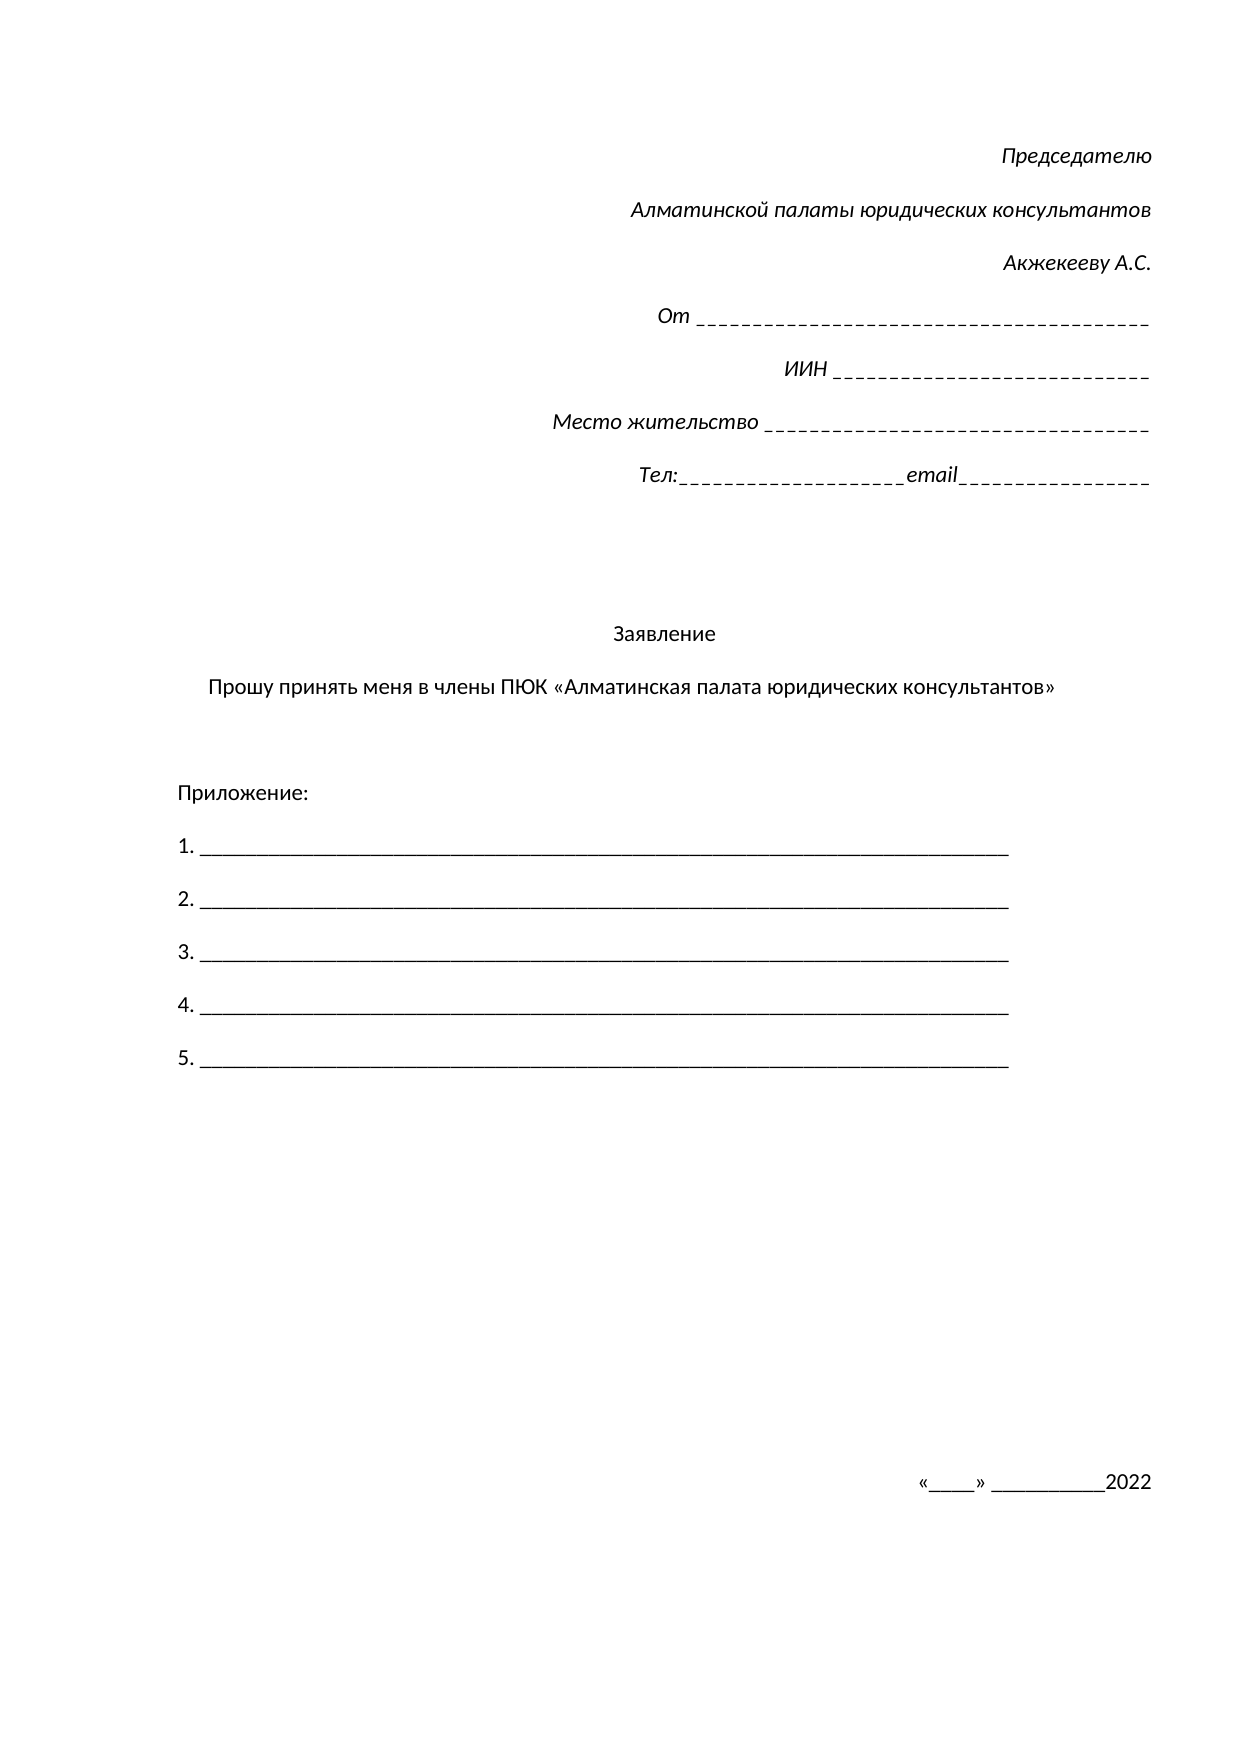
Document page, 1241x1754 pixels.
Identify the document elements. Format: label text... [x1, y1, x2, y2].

text 2. _______________________________________________________________________ [177, 884, 1152, 912]
text Тел:____________________email_________________ [177, 460, 1152, 488]
text От ________________________________________ [177, 301, 1152, 329]
text Алматинской палаты юридических консультантов [177, 195, 1152, 223]
text Место жительство __________________________________ [177, 407, 1152, 435]
text Приложение: [177, 778, 1152, 806]
text Заявление [177, 619, 1152, 647]
text Прошу принять меня в члены ПЮК «Алматинская палата юридических консультантов» [177, 672, 1152, 700]
text 3. _______________________________________________________________________ [177, 937, 1152, 965]
text «____» __________2022 [177, 1467, 1152, 1495]
text Председателю [177, 142, 1152, 170]
text ИИН ____________________________ [177, 354, 1152, 382]
text Акжекееву А.С. [177, 248, 1152, 276]
text 5. _______________________________________________________________________ [177, 1043, 1152, 1071]
text 4. _______________________________________________________________________ [177, 990, 1152, 1018]
text 1. _______________________________________________________________________ [177, 831, 1152, 859]
